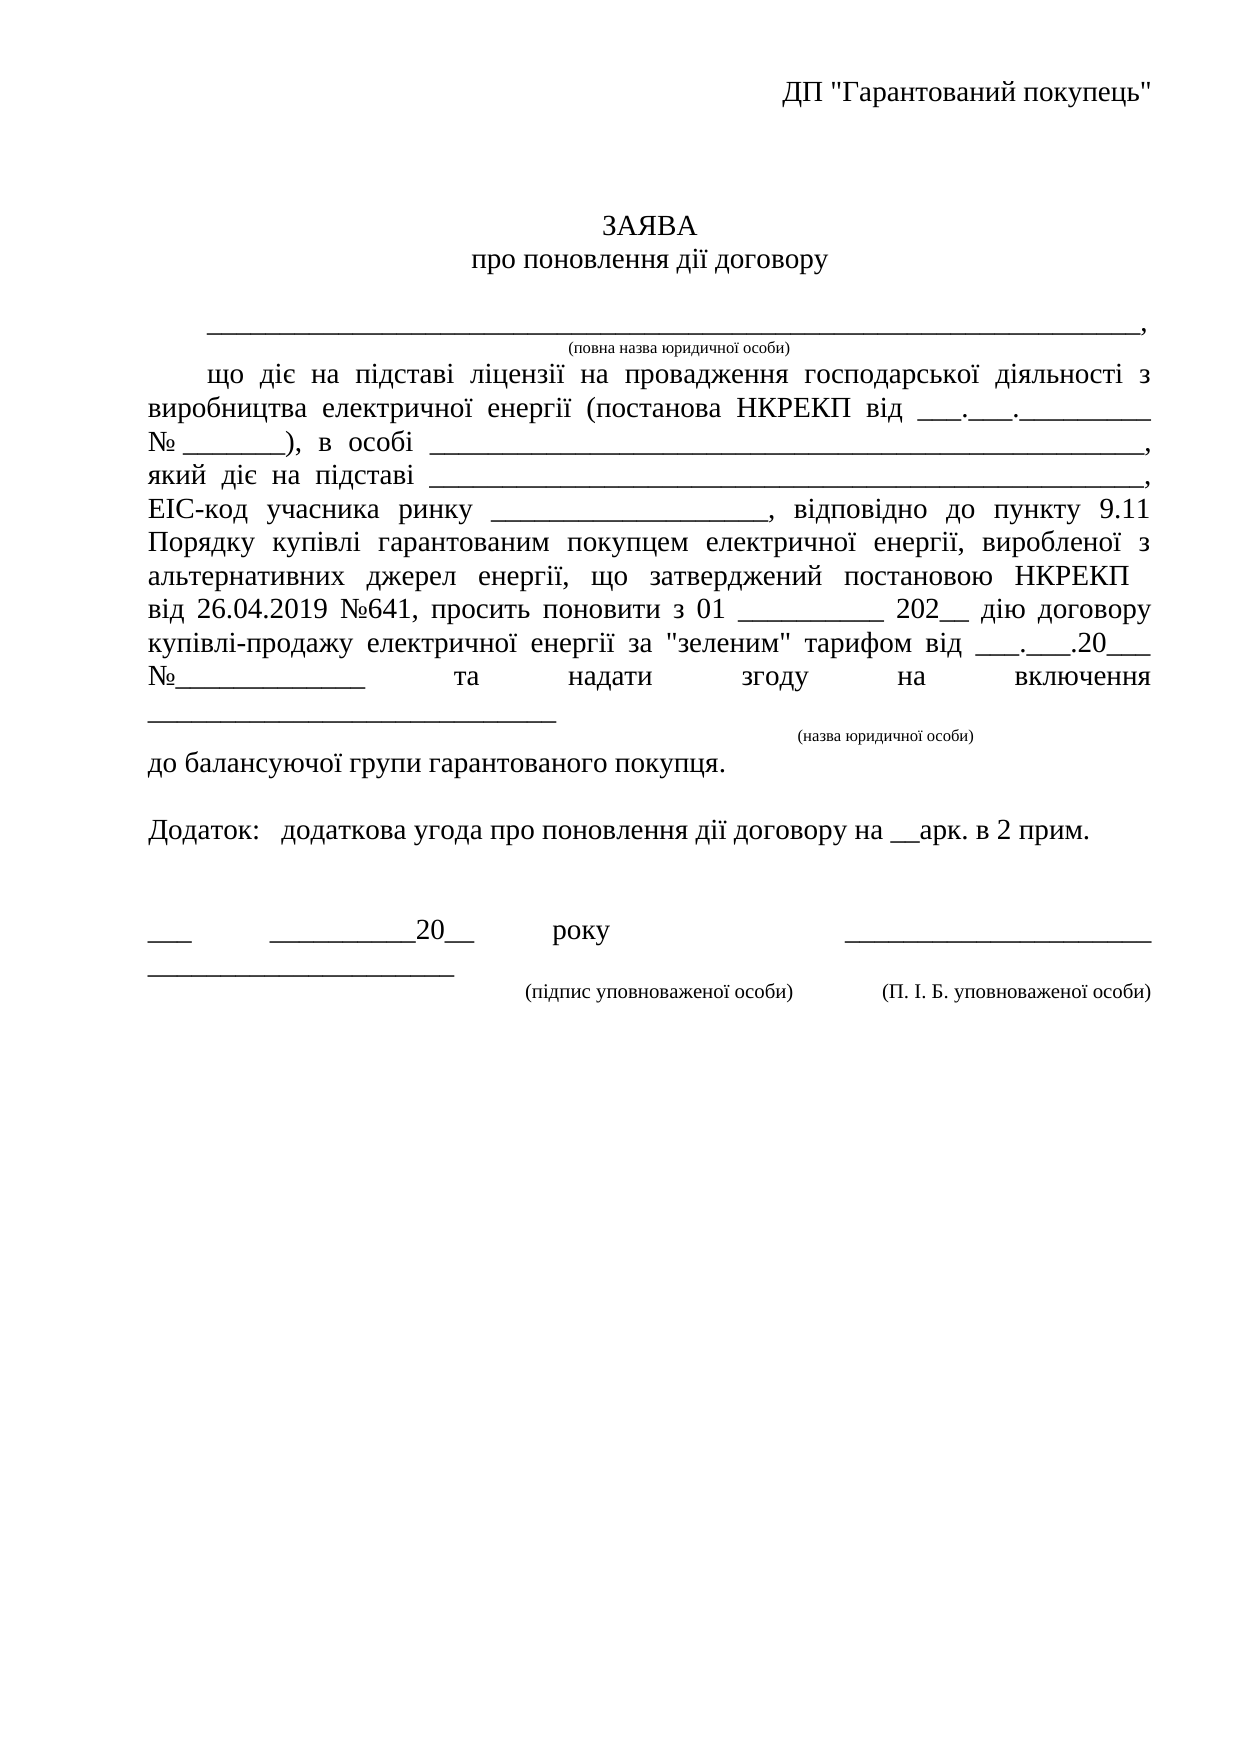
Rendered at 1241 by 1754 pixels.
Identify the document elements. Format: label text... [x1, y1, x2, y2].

table_header Додаток: [148, 812, 271, 845]
text (підпис уповноваженої особи) (П. І. Б. уповноваженої особи) [148, 979, 1152, 1003]
table_header додаткова угода про поновлення дії договору на __арк. в 2 прим. [271, 812, 1137, 845]
list ___ __________20__ року _____________________ _____________________ [148, 912, 1152, 979]
list Заява [148, 208, 1152, 242]
list (повна назва юридичної особи) [148, 337, 1152, 357]
list ________________________________________________________________, [148, 304, 1152, 337]
list ДП "Гарантований покупець" [148, 74, 1152, 107]
list про поновлення дії договору [148, 242, 1152, 275]
list (назва юридичної особи) [148, 726, 1152, 745]
list до балансуючої групи гарантованого покупця. [148, 745, 1152, 778]
list що діє на підставі ліцензії на провадження господарської діяльності з виробництва електричної енергії (постанова НКРЕКП від ___.___._________ № _______), в особі _________________________________________________, який діє на підставі _________________________________________________, ЕІС-код учасника ринку ___________________, відповідно до пункту 9.11 Порядку купівлі гарантованим покупцем електричної енергії, виробленої з альтернативних джерел енергії, що затверджений постановою НКРЕКП від 26.04.2019 №641, просить поновити з 01 __________ 202__ дію договору купівлі-продажу електричної енергії за "зеленим" тарифом від ___.___.20___ №_____________ та надати згоду на включення ____________________________ [148, 357, 1152, 726]
